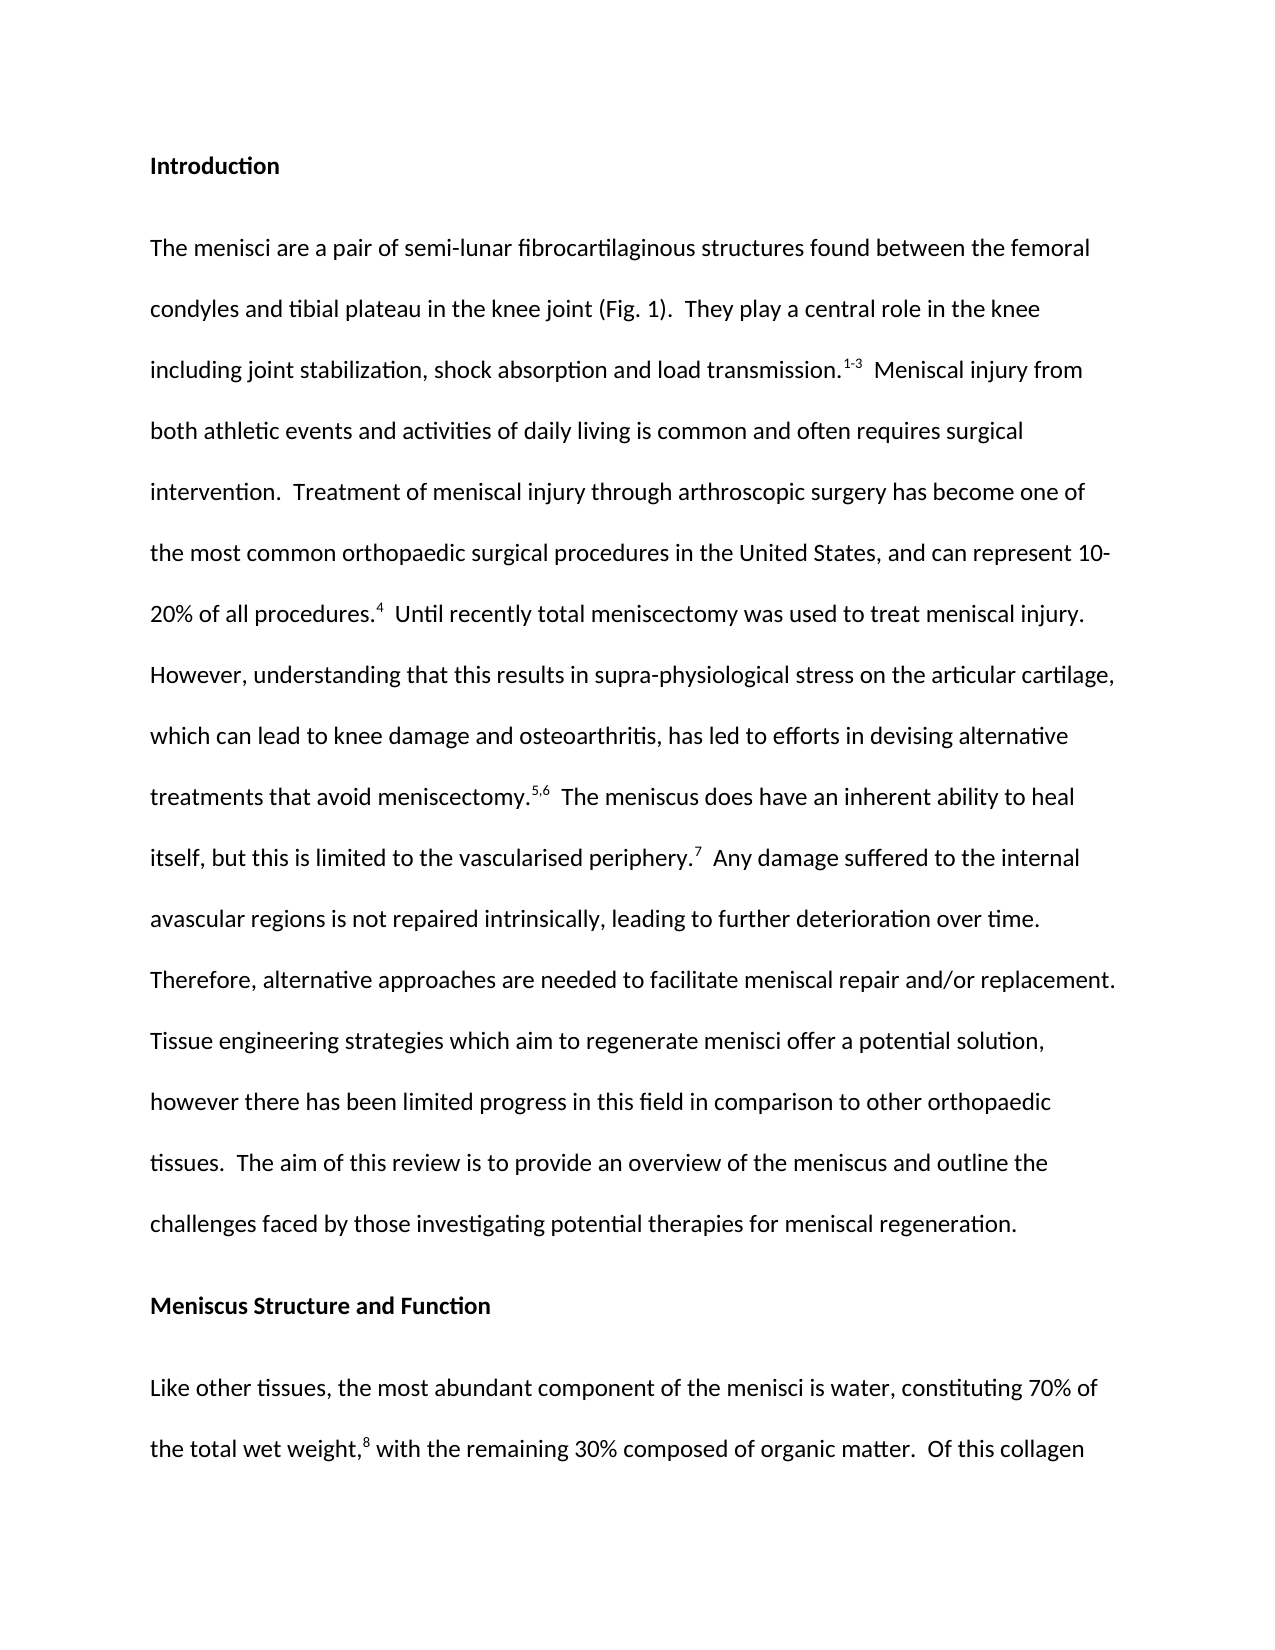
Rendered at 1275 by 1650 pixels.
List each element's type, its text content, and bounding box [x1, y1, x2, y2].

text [150, 1372, 1125, 1464]
text The menisci are a pair of semi-lunar fibrocartilaginous structures found between the femoral condyles and tibial plateau in the knee joint (Fig. 1). They play a central role in the knee including joint stabilization, shock absorption and load transmission.1-3 Meniscal injury from both athletic events and activities of daily living is common and often requires surgical intervention. Treatment of meniscal injury through arthroscopic surgery has become one of the most common orthopaedic surgical procedures in the United States, and can represent 10-20% of all procedures.4 Until recently total meniscectomy was used to treat meniscal injury. However, understanding that this results in supra-physiological stress on the articular cartilage, which can lead to knee damage and osteoarthritis, has led to efforts in devising alternative treatments that avoid meniscectomy.5,6 The meniscus does have an inherent ability to heal itself, but this is limited to the vascularised periphery.7 Any damage suffered to the internal avascular regions is not repaired intrinsically, leading to further deterioration over time. Therefore, alternative approaches are needed to facilitate meniscal repair and/or replacement. Tissue engineering strategies which aim to regenerate menisci offer a potential solution, however there has been limited progress in this field in comparison to other orthopaedic tissues. The aim of this review is to provide an overview of the meniscus and outline the challenges faced by those investigating potential therapies for meniscal regeneration. [150, 232, 1125, 1239]
text Introduction [150, 150, 1125, 181]
text Meniscus Structure and Function [150, 1290, 1125, 1321]
